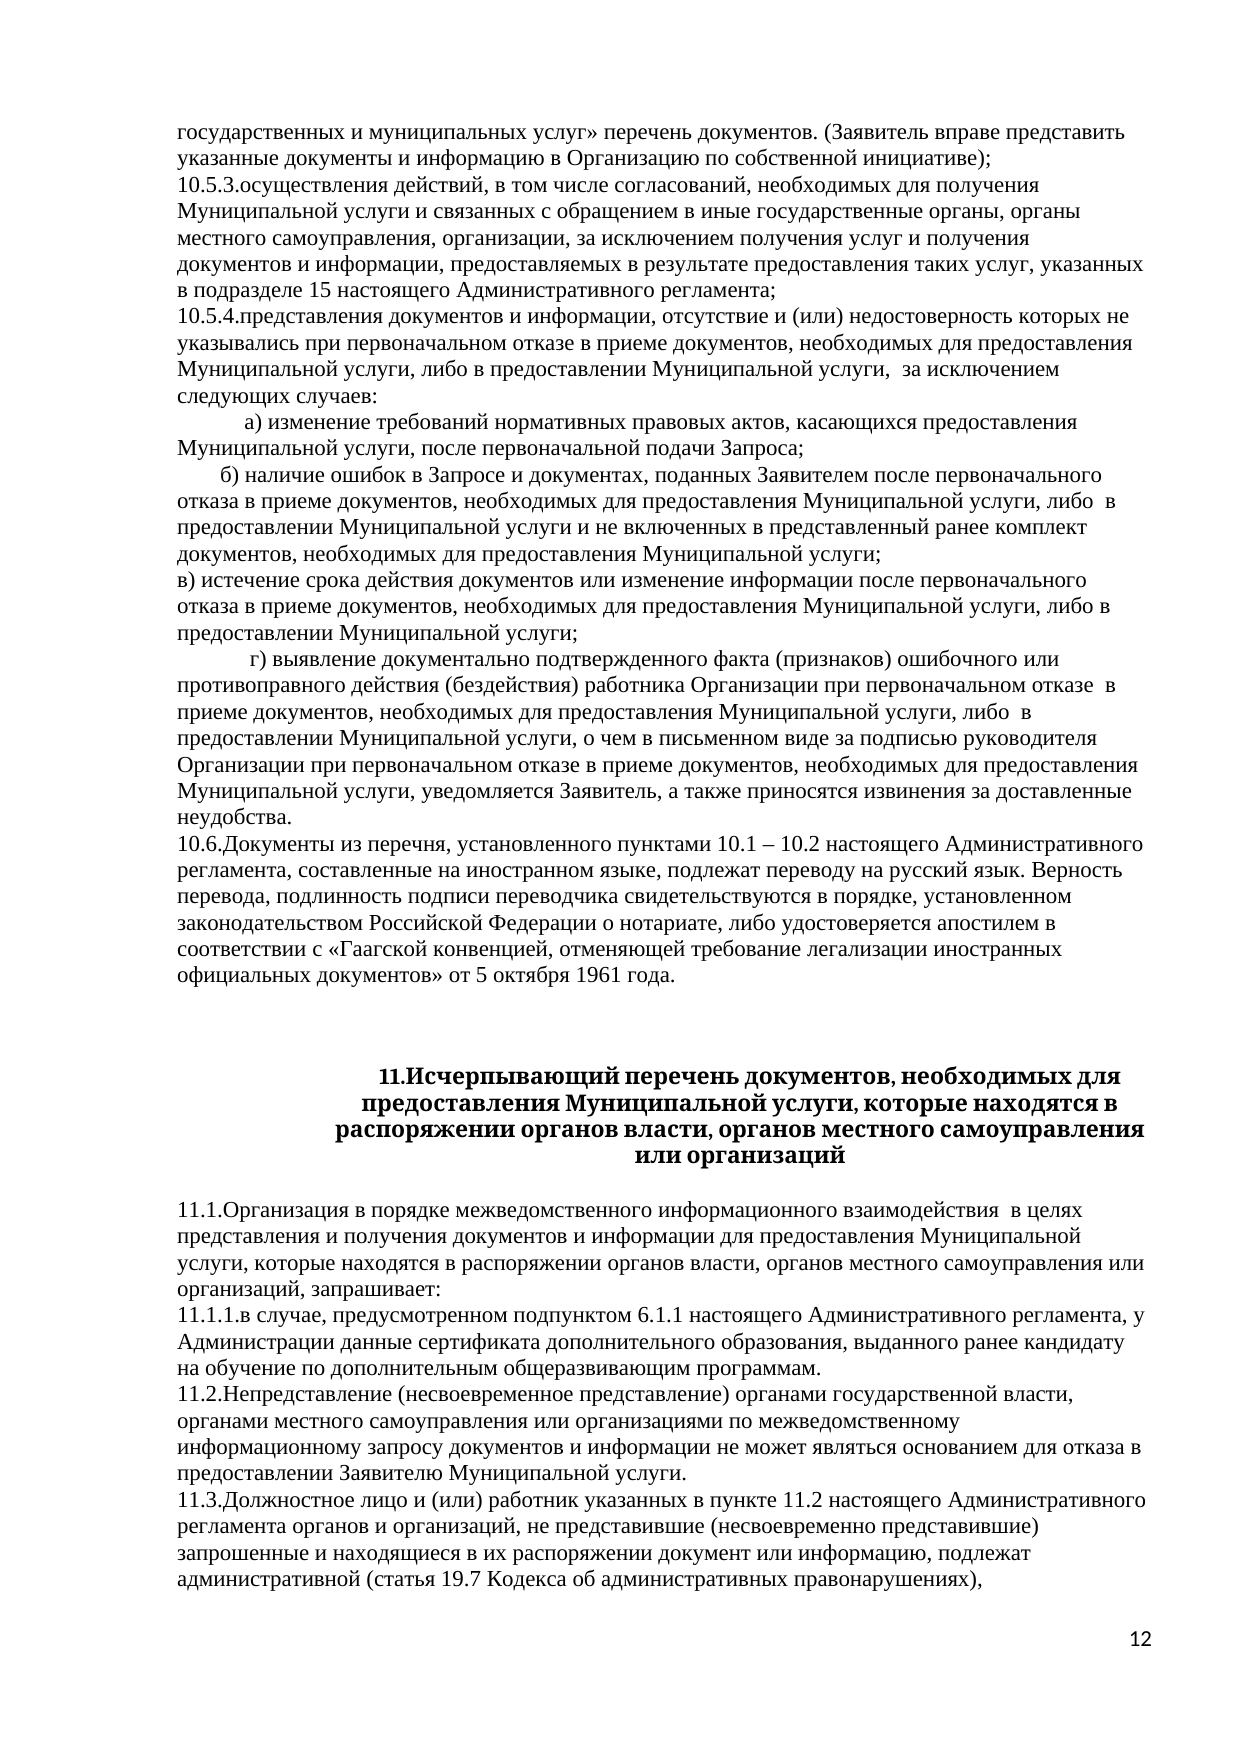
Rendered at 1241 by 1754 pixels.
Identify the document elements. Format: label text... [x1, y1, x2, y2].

text б) наличие ошибок в Запросе и документах, поданных Заявителем после первоначального [177, 461, 1145, 487]
text 10.5.3.осуществления действий, в том числе согласований, необходимых для получения Муниципальной услуги и связанных с обращением в иные государственные органы, органы местного самоуправления, организации, за исключением получения услуг и получения документов и информации, предоставляемых в результате предоставления таких услуг, указанных в подразделе 15 настоящего Административного регламента; [177, 171, 1148, 303]
text отказа в приеме документов, необходимых для предоставления Муниципальной услуги, либо в предоставлении Муниципальной услуги и не включенных в представленный ранее комплект документов, необходимых для предоставления Муниципальной услуги; [177, 487, 1148, 566]
text 10.5.4.представления документов и информации, отсутствие и (или) недостоверность которых не указывались при первоначальном отказе в приеме документов, необходимых для предоставления Муниципальной услуги, либо в предоставлении Муниципальной услуги, за исключением следующих случаев: [177, 303, 1148, 408]
text г) выявление документально подтвержденного факта (признаков) ошибочного или [178, 645, 1145, 672]
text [177, 118, 1148, 171]
text противоправного действия (бездействия) работника Организации при первоначальном отказе в приеме документов, необходимых для предоставления Муниципальной услуги, либо в предоставлении Муниципальной услуги, о чем в письменном виде за подписью руководителя Организации при первоначальном отказе в приеме документов, необходимых для предоставления Муниципальной услуги, уведомляется Заявитель, а также приносятся извинения за доставленные неудобства. [177, 672, 1148, 830]
text Муниципальной услуги, после первоначальной подачи Запроса; [177, 434, 1148, 461]
subtitle 11.Исчерпывающий перечень документов, необходимых для предоставления Муниципальной услуги, которые находятся в распоряжении органов власти, органов местного самоуправления или организаций [328, 1064, 1152, 1169]
text в) истечение срока действия документов или изменение информации после первоначального отказа в приеме документов, необходимых для предоставления Муниципальной услуги, либо в предоставлении Муниципальной услуги; [177, 566, 1148, 645]
text 11.1.1.в случае, предусмотренном подпунктом 6.1.1 настоящего Административного регламента, у Администрации данные сертификата дополнительного образования, выданного ранее кандидату на обучение по дополнительным общеразвивающим программам. [177, 1301, 1148, 1380]
text а) изменение требований нормативных правовых актов, касающихся предоставления [177, 408, 1145, 434]
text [177, 1486, 1148, 1591]
text 11.1.Организация в порядке межведомственного информационного взаимодействия в целях представления и получения документов и информации для предоставления Муниципальной услуги, которые находятся в распоряжении органов власти, органов местного самоуправления или организаций, запрашивает: [177, 1196, 1148, 1301]
text 11.2.Непредставление (несвоевременное представление) органами государственной власти, органами местного самоуправления или организациями по межведомственному информационному запросу документов и информации не может являться основанием для отказа в предоставлении Заявителю Муниципальной услуги. [177, 1380, 1148, 1486]
text 10.6.Документы из перечня, установленного пунктами 10.1 – 10.2 настоящего Административного регламента, составленные на иностранном языке, подлежат переводу на русский язык. Верность перевода, подлинность подписи переводчика свидетельствуются в порядке, установленном законодательством Российской Федерации о нотариате, либо удостоверяется апостилем в соответствии с «Гаагской конвенцией, отменяющей требование легализации иностранных официальных документов» от 5 октября 1961 года. [177, 830, 1148, 988]
